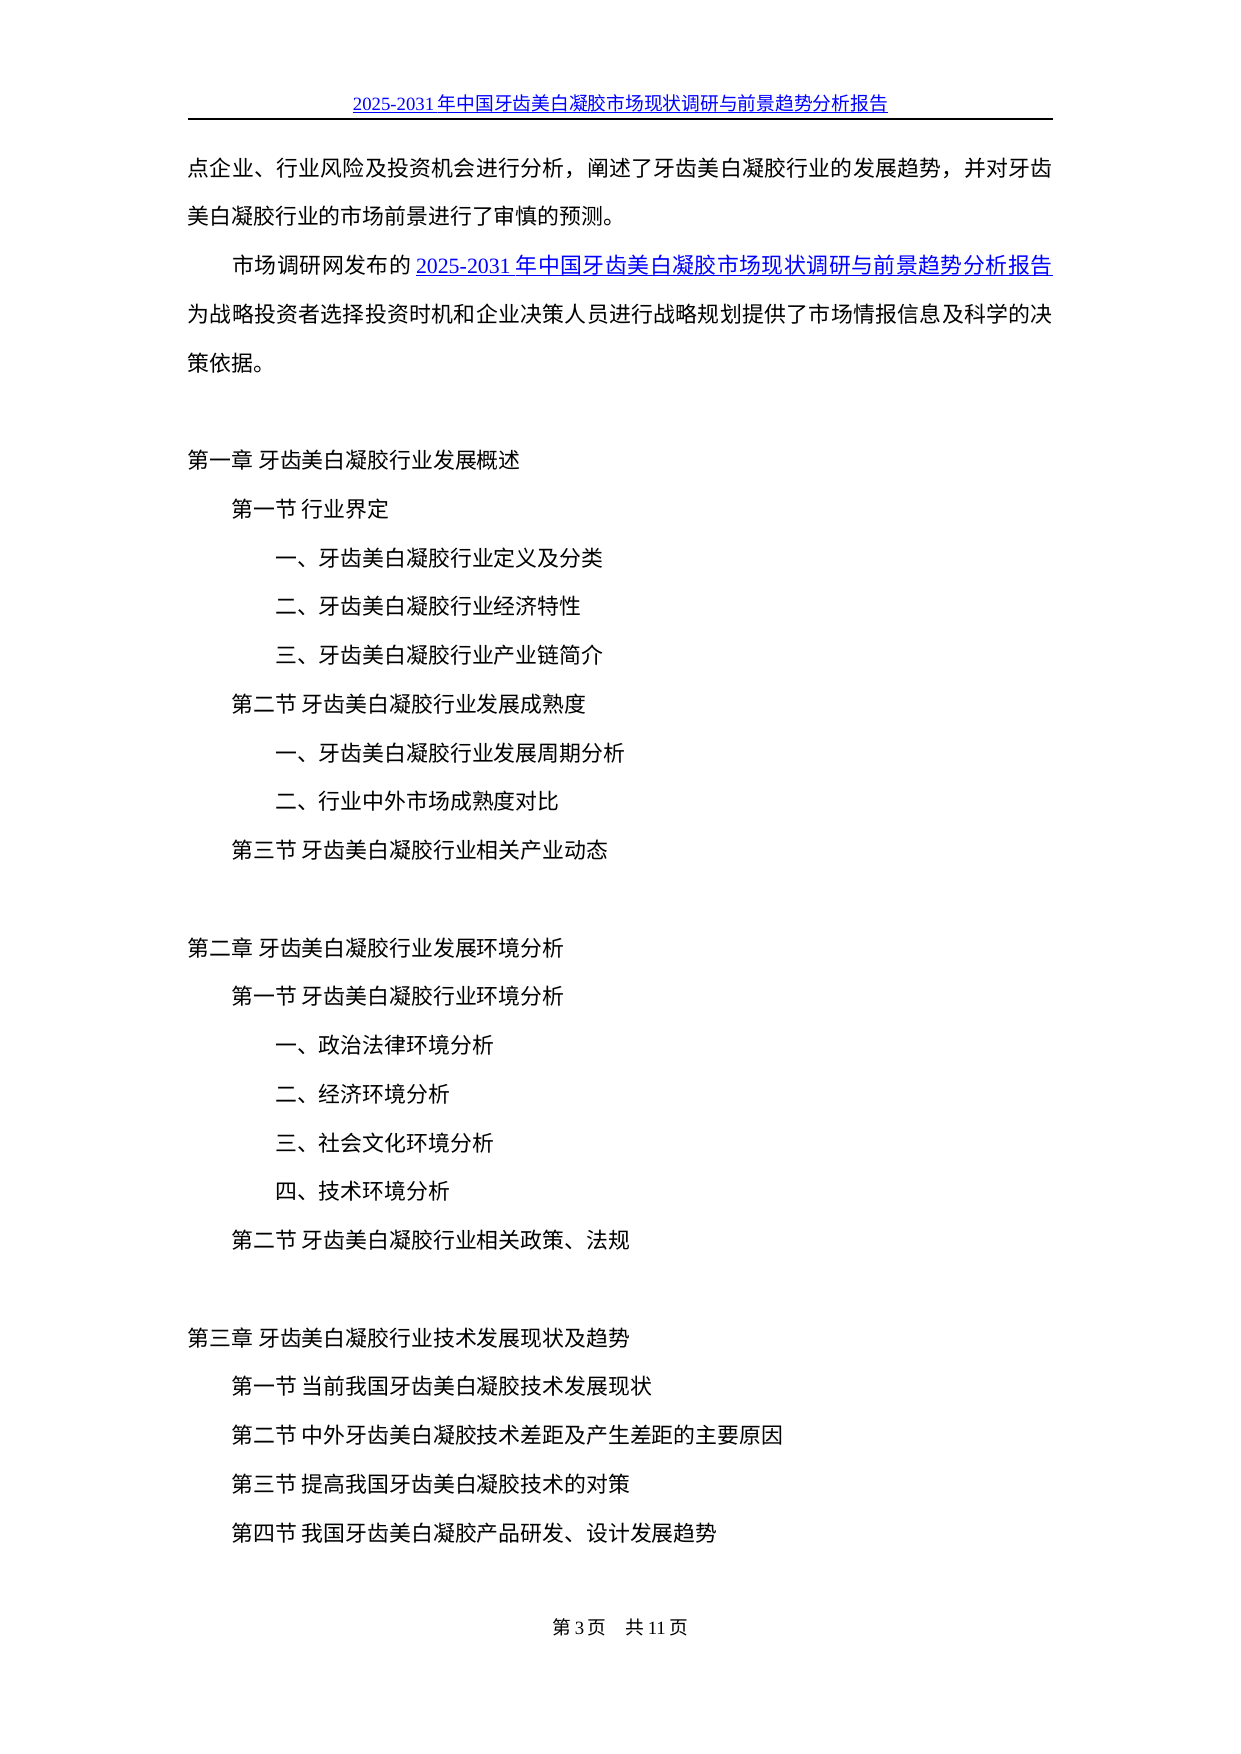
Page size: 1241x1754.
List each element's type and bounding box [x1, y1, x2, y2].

text [187, 150, 1053, 1548]
